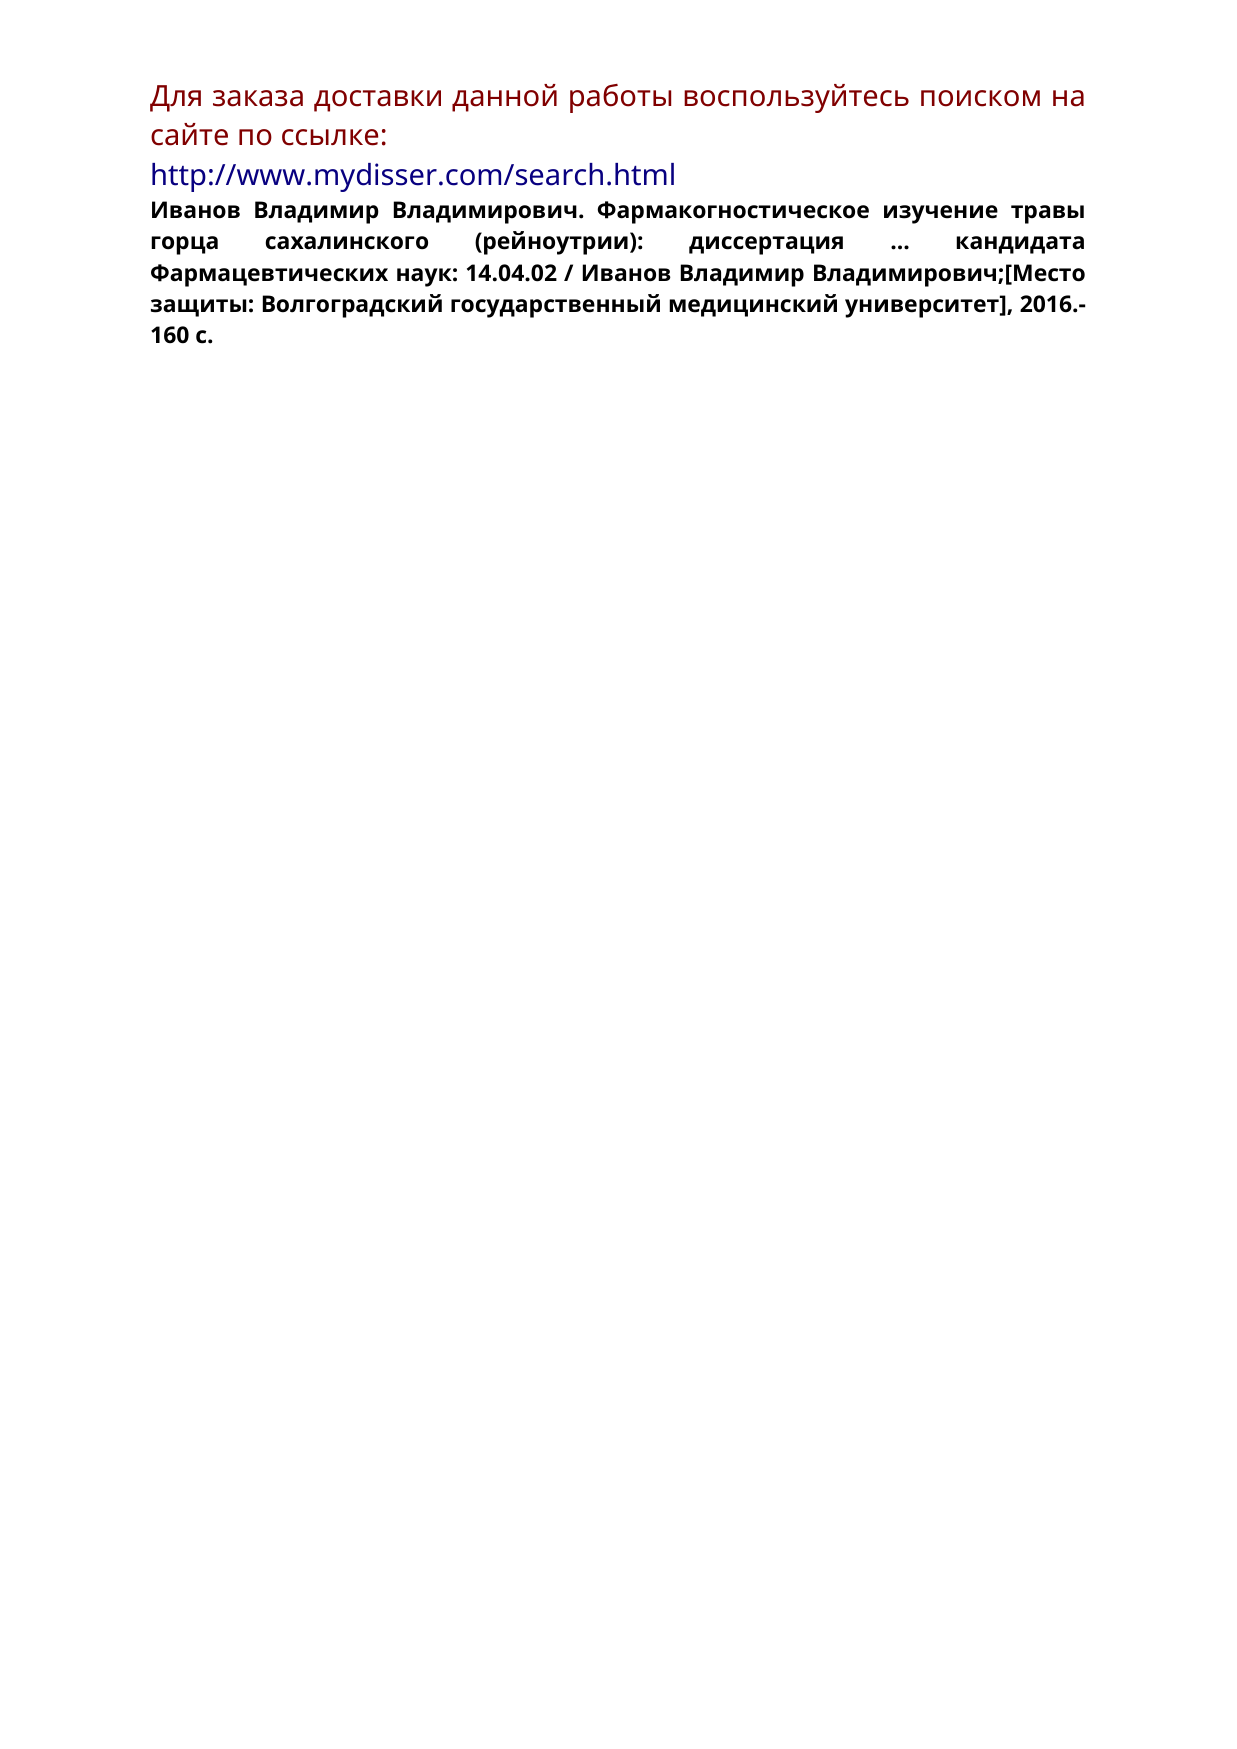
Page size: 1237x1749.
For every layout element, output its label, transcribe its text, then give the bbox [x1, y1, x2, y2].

text Иванов Владимир Владимирович. Фармакогностическое изучение травы горца сахалинского (рейноутрии): диссертация ... кандидата Фармацевтических наук: 14.04.02 / Иванов Владимир Владимирович;[Место защиты: Волгоградский государственный медицинский университет], 2016.- 160 с. [150, 194, 1086, 350]
